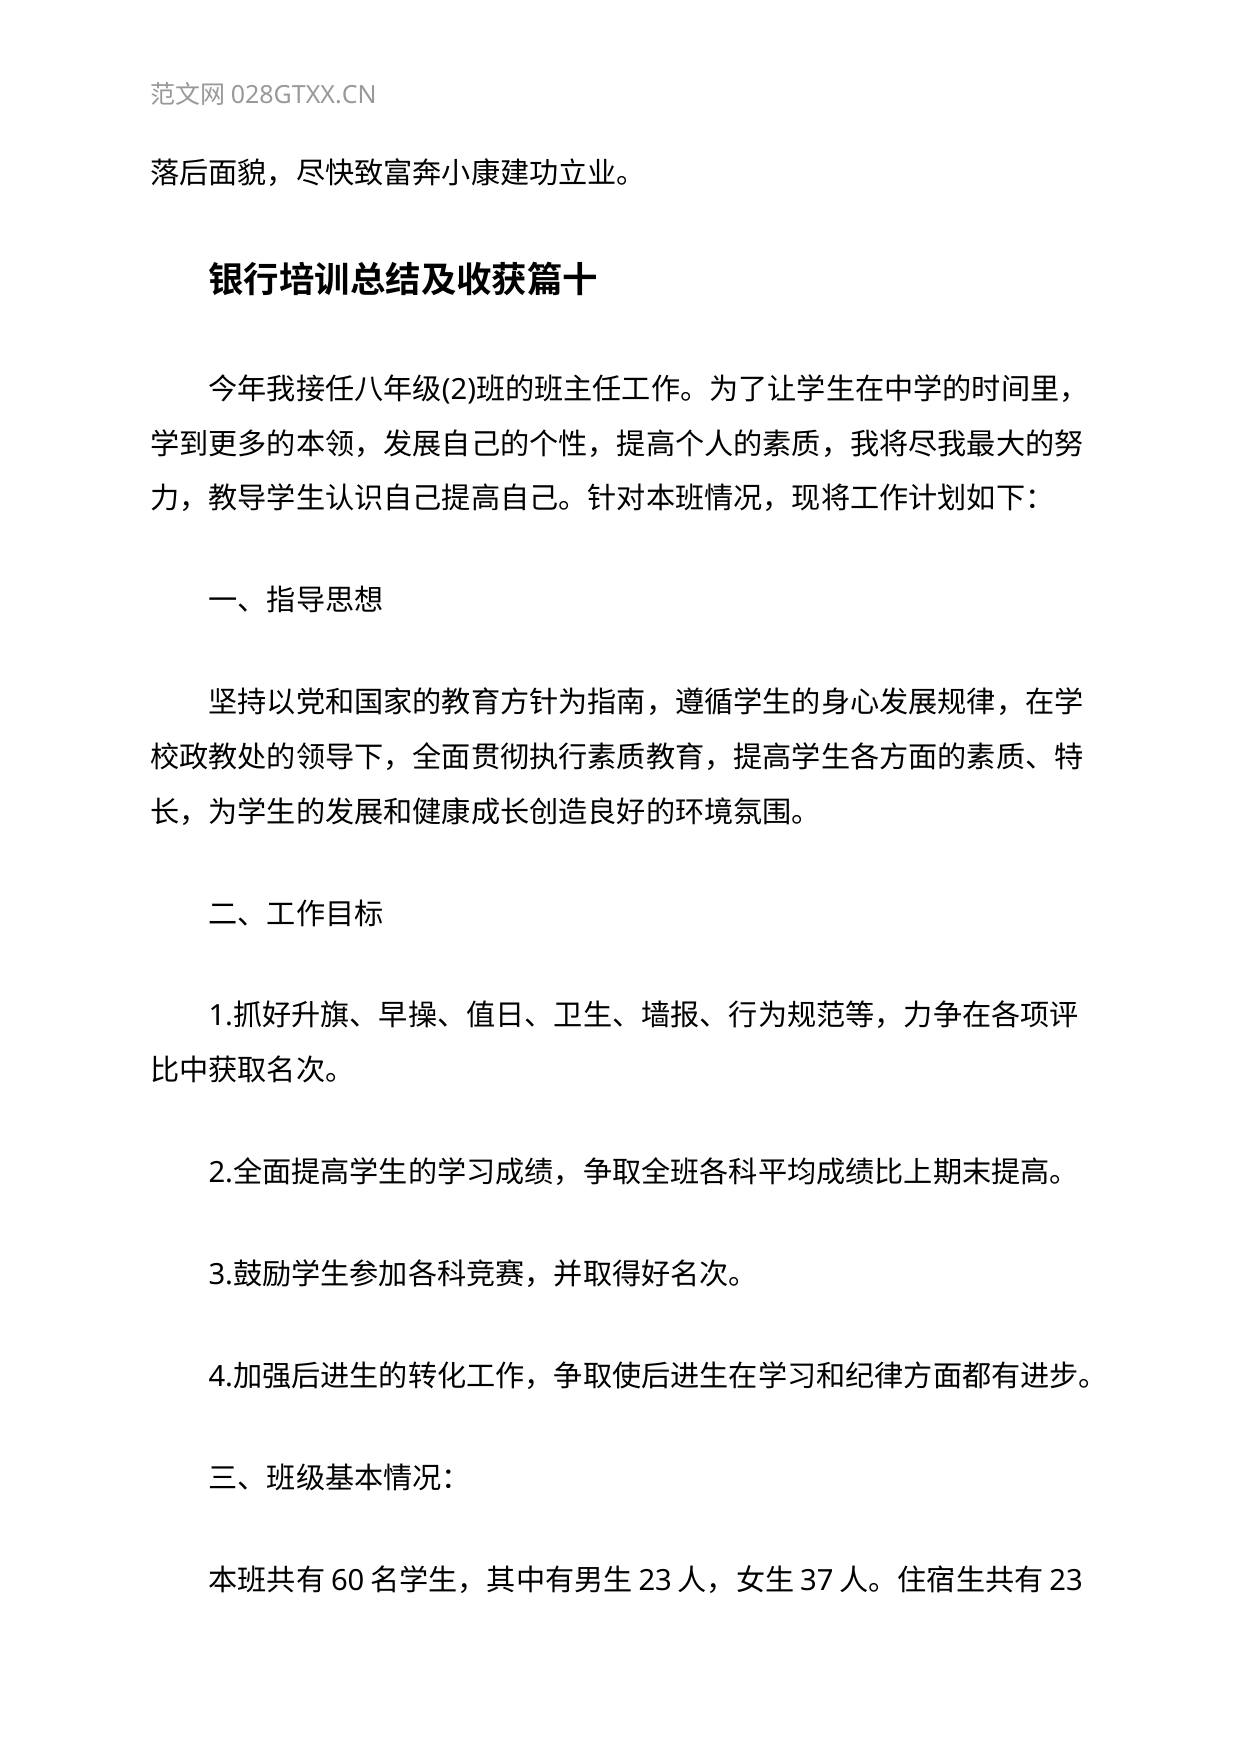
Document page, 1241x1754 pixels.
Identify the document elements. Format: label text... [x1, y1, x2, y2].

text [150, 1556, 1090, 1599]
text 三、班级基本情况： [150, 1455, 1090, 1497]
text 银行培训总结及收获篇十 [150, 252, 1090, 303]
text 1.抓好升旗、早操、值日、卫生、墙报、行为规范等，力争在各项评比中获取名次。 [150, 992, 1090, 1089]
text 3.鼓励学生参加各科竞赛，并取得好名次。 [150, 1251, 1090, 1293]
text 2.全面提高学生的学习成绩，争取全班各科平均成绩比上期末提高。 [150, 1149, 1090, 1191]
text 二、工作目标 [150, 890, 1090, 932]
text 今年我接任八年级(2)班的班主任工作。为了让学生在中学的时间里，学到更多的本领，发展自己的个性，提高个人的素质，我将尽我最大的努力，教导学生认识自己提高自己。针对本班情况，现将工作计划如下： [150, 365, 1090, 517]
text 一、指导思想 [150, 577, 1090, 619]
text 4.加强后进生的转化工作，争取使后进生在学习和纪律方面都有进步。 [150, 1353, 1090, 1395]
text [150, 150, 1090, 192]
text 坚持以党和国家的教育方针为指南，遵循学生的身心发展规律，在学校政教处的领导下，全面贯彻执行素质教育，提高学生各方面的素质、特长，为学生的发展和健康成长创造良好的环境氛围。 [150, 679, 1090, 831]
